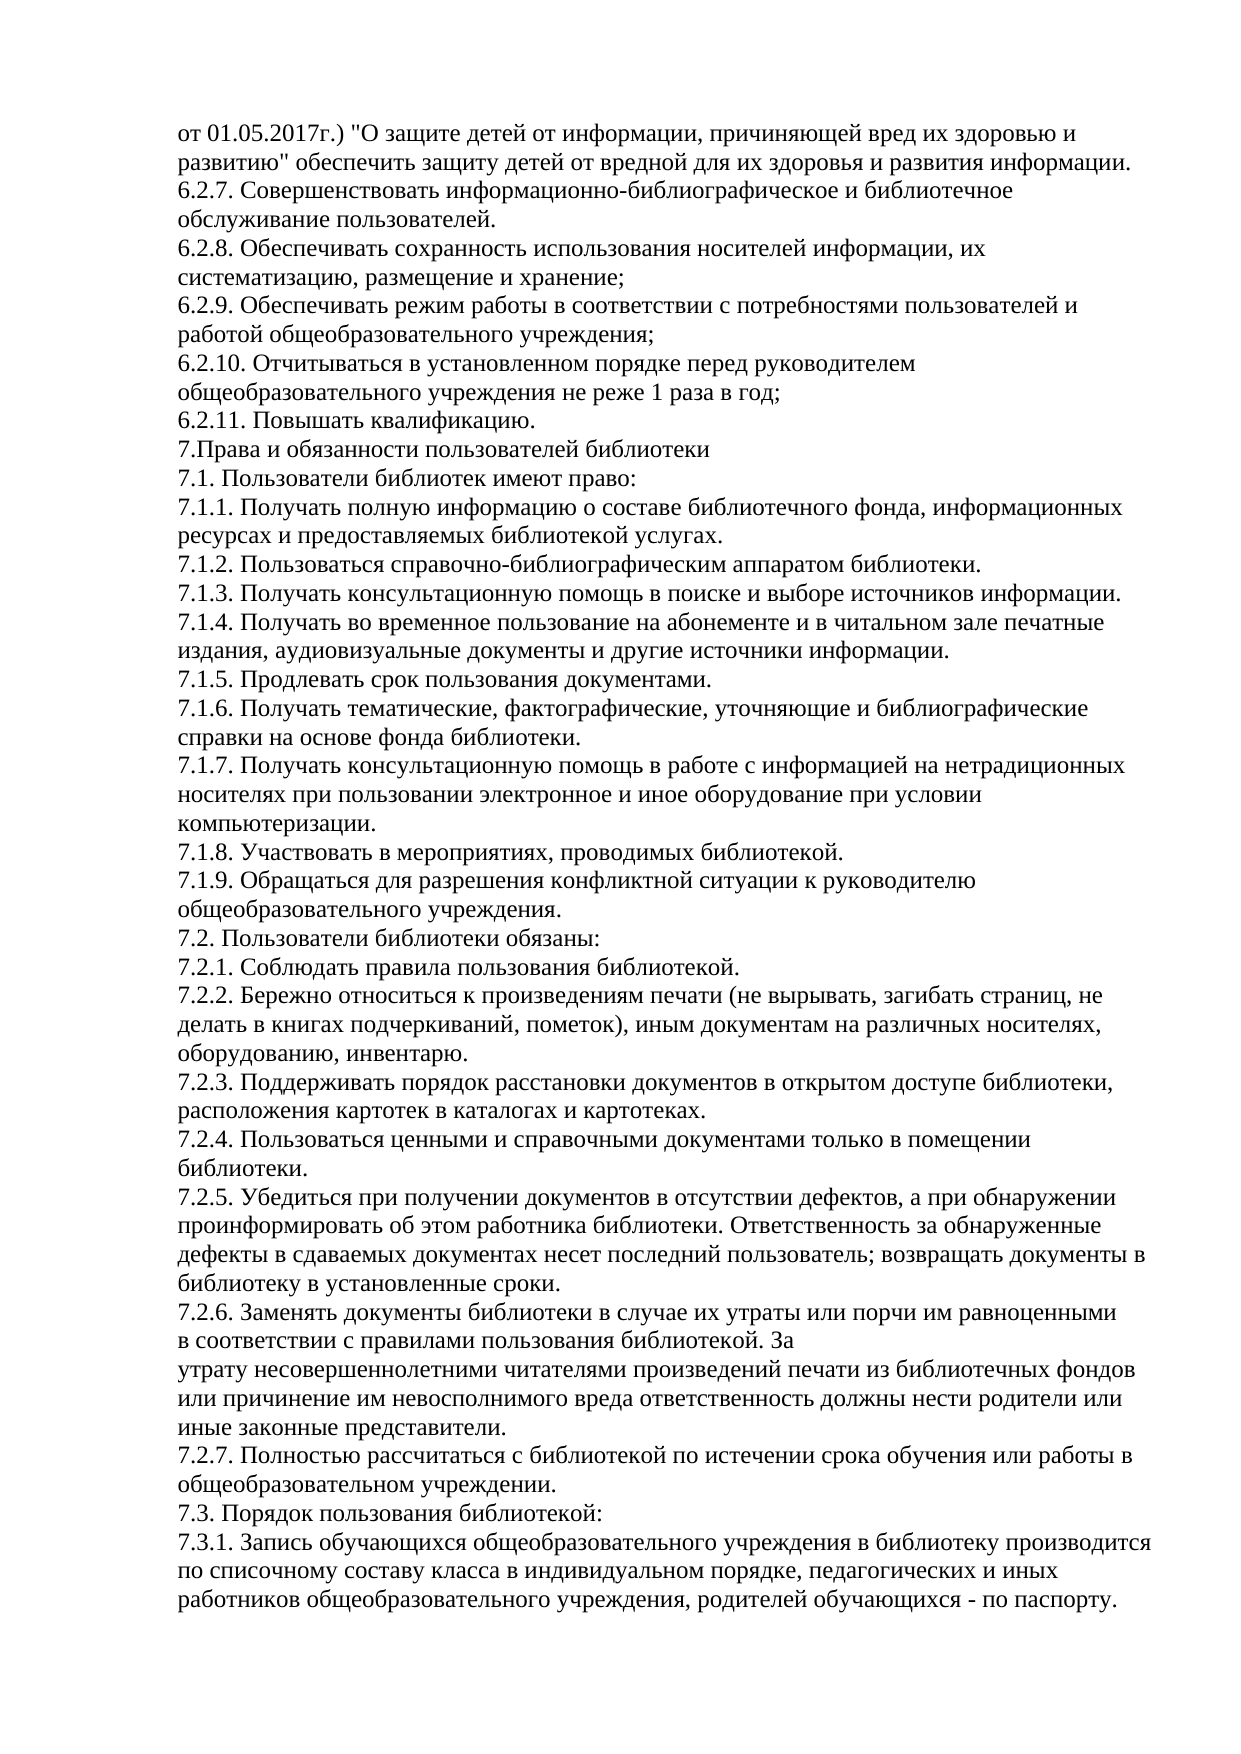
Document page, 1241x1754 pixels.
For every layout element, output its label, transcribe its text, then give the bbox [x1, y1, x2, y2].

text 7.1.9. Обращаться для разрешения конфликтной ситуации к руководителю [177, 866, 1152, 894]
text делать в книгах подчеркиваний, пометок), иным документам на различных носителях, [177, 1009, 1152, 1038]
text 7.1.2. Пользоваться справочно-библиографическим аппаратом библиотеки. [177, 549, 1152, 578]
text по списочному составу класса в индивидуальном порядке, педагогических и иных [177, 1556, 1152, 1584]
text 7.1.8. Участвовать в мероприятиях, проводимых библиотекой. [177, 837, 1152, 866]
text 7.1. Пользователи библиотек имеют право: [177, 463, 1152, 492]
text расположения картотек в каталогах и картотеках. [177, 1096, 1152, 1124]
text или причинение им невосполнимого вреда ответственность должны нести родители или [177, 1383, 1152, 1412]
text издания, аудиовизуальные документы и другие источники информации. [177, 636, 1152, 664]
text 7.Права и обязанности пользователей библиотеки [177, 434, 1152, 463]
text обслуживание пользователей. [177, 204, 1152, 233]
text работой общеобразовательного учреждения; [177, 319, 1152, 348]
text в соответствии с правилами пользования библиотекой. За [177, 1326, 1152, 1354]
text оборудованию, инвентарю. [177, 1038, 1152, 1067]
text 6.2.10. Отчитываться в установленном порядке перед руководителем [177, 348, 1152, 377]
text общеобразовательного учреждения. [177, 894, 1152, 923]
text развитию" обеспечить защиту детей от вредной для их здоровья и развития информации. [177, 147, 1152, 176]
text 6.2.9. Обеспечивать режим работы в соответствии с потребностями пользователей и [177, 291, 1152, 319]
text 7.3. Порядок пользования библиотекой: [177, 1498, 1152, 1527]
text 6.2.11. Повышать квалификацию. [177, 406, 1152, 434]
text компьютеризации. [177, 808, 1152, 837]
text 7.3.1. Запись обучающихся общеобразовательного учреждения в библиотеку производится [177, 1527, 1152, 1556]
text 6.2.8. Обеспечивать сохранность использования носителей информации, их [177, 233, 1152, 262]
text 7.1.4. Получать во временное пользование на абонементе и в читальном зале печатные [177, 607, 1152, 636]
text 7.1.3. Получать консультационную помощь в поиске и выборе источников информации. [177, 578, 1152, 607]
text систематизацию, размещение и хранение; [177, 262, 1152, 291]
text носителях при пользовании электронное и иное оборудование при условии [177, 779, 1152, 808]
text библиотеки. [177, 1153, 1152, 1182]
text 7.2.7. Полностью рассчитаться с библиотекой по истечении срока обучения или работы в [177, 1441, 1152, 1469]
text работников общеобразовательного учреждения, родителей обучающихся - по паспорту. [177, 1584, 1152, 1613]
text общеобразовательного учреждения не реже 1 раза в год; [177, 377, 1152, 406]
text 7.2. Пользователи библиотеки обязаны: [177, 923, 1152, 952]
text библиотеку в установленные сроки. [177, 1268, 1152, 1297]
text проинформировать об этом работника библиотеки. Ответственность за обнаруженные [177, 1211, 1152, 1239]
text иные законные представители. [177, 1412, 1152, 1441]
text от 01.05.2017г.) "О защите детей от информации, причиняющей вред их здоровью и [177, 118, 1152, 147]
text утрату несовершеннолетними читателями произведений печати из библиотечных фондов [177, 1354, 1152, 1383]
text справки на основе фонда библиотеки. [177, 722, 1152, 751]
text 7.2.1. Соблюдать правила пользования библиотекой. [177, 952, 1152, 981]
text 7.2.4. Пользоваться ценными и справочными документами только в помещении [177, 1124, 1152, 1153]
text общеобразовательном учреждении. [177, 1469, 1152, 1498]
text 7.2.2. Бережно относиться к произведениям печати (не вырывать, загибать страниц, не [177, 981, 1152, 1009]
text ресурсах и предоставляемых библиотекой услугах. [177, 521, 1152, 549]
text 7.1.1. Получать полную информацию о составе библиотечного фонда, информационных [177, 492, 1152, 521]
text 7.1.5. Продлевать срок пользования документами. [177, 664, 1152, 693]
text 7.1.6. Получать тематические, фактографические, уточняющие и библиографические [177, 693, 1152, 722]
text 7.2.6. Заменять документы библиотеки в случае их утраты или порчи им равноценными [177, 1297, 1152, 1326]
text 7.1.7. Получать консультационную помощь в работе с информацией на нетрадиционных [177, 751, 1152, 779]
text 7.2.3. Поддерживать порядок расстановки документов в открытом доступе библиотеки, [177, 1067, 1152, 1096]
text дефекты в сдаваемых документах несет последний пользователь; возвращать документы в [177, 1239, 1152, 1268]
text 6.2.7. Совершенствовать информационно-библиографическое и библиотечное [177, 176, 1152, 204]
text 7.2.5. Убедиться при получении документов в отсутствии дефектов, а при обнаружении [177, 1182, 1152, 1211]
